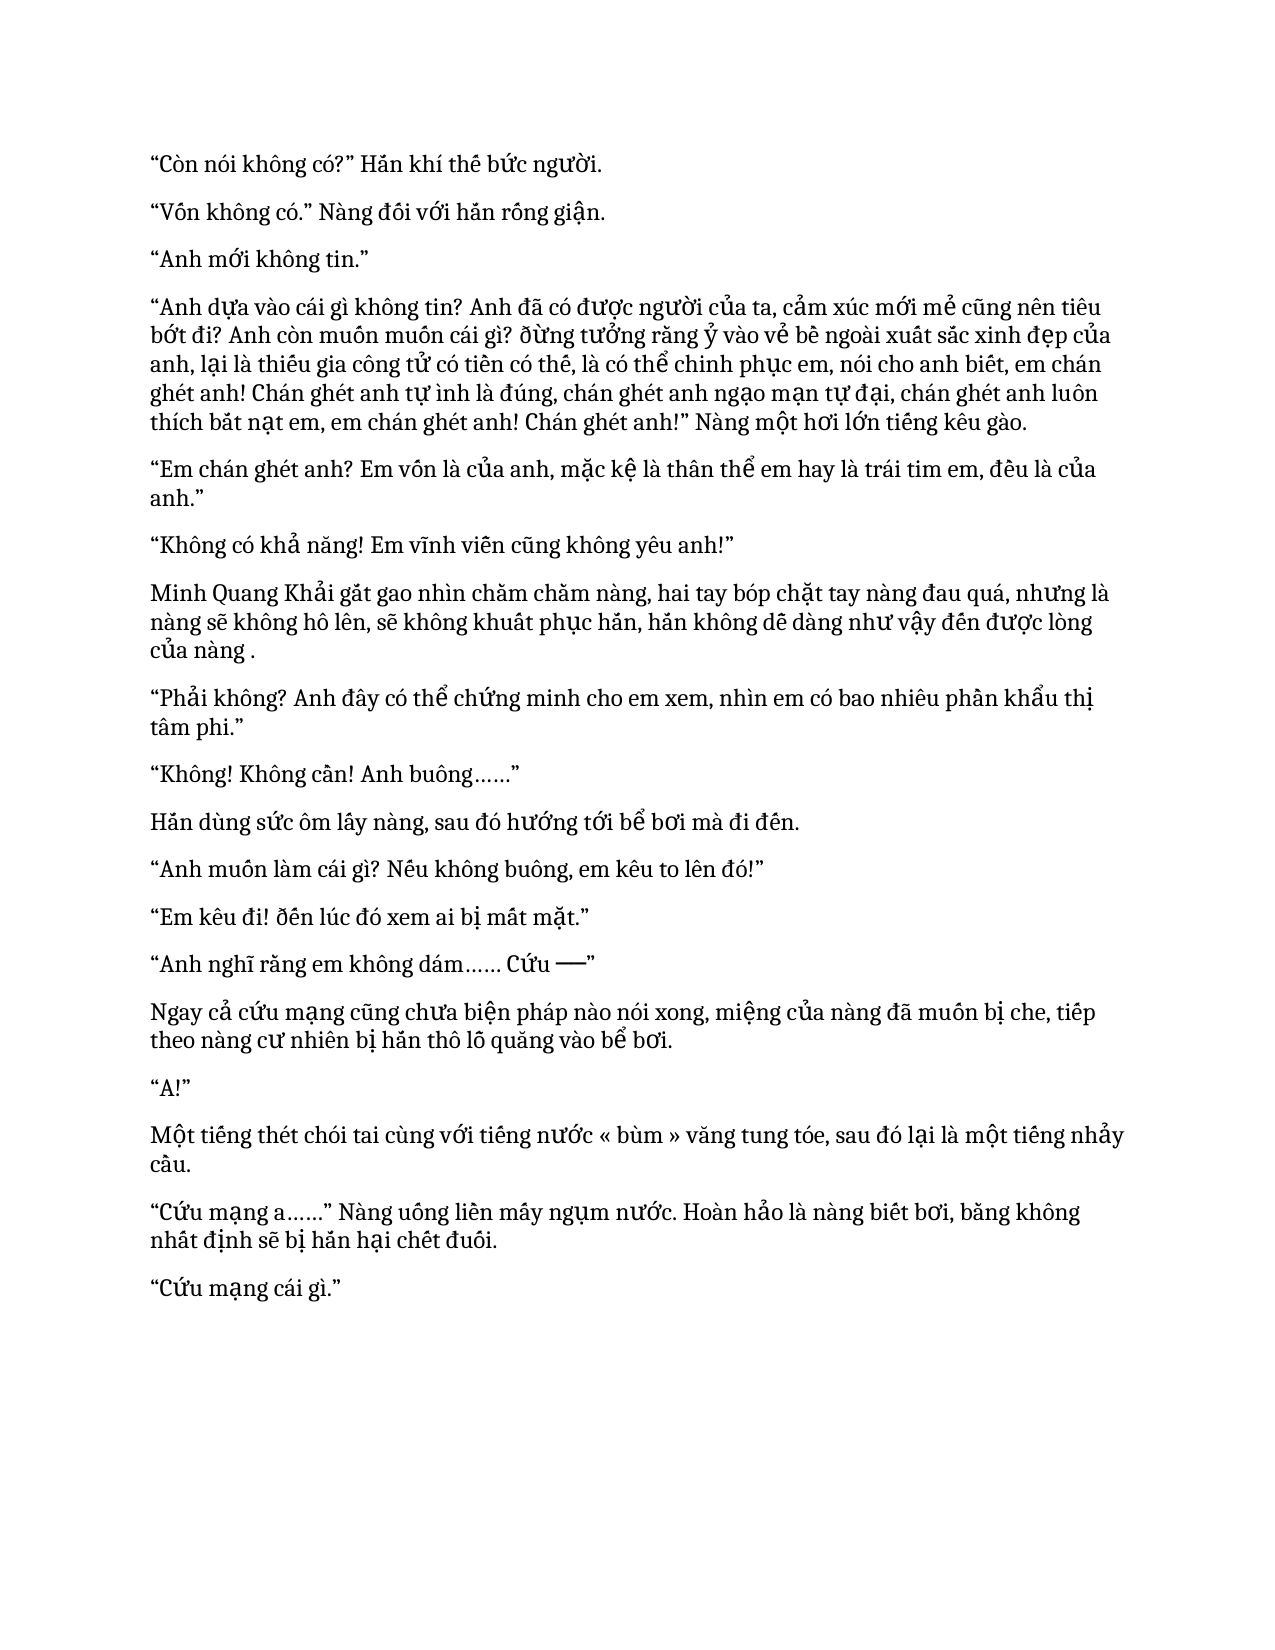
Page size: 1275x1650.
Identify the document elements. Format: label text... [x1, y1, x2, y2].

text Một tiếng thét chói tai cùng với tiếng nước « bùm » văng tung tóe, sau đó lại là một tiếng nhảy cầu. [150, 1121, 1125, 1179]
text Ngay cả cứu mạng cũng chưa biện pháp nào nói xong, miệng của nàng đã muốn bị che, tiếp theo nàng cư nhiên bị hắn thô lỗ quăng vào bể bơi. [150, 997, 1125, 1055]
text “Cứu mạng a……” Nàng uống liền mấy ngụm nước. Hoàn hảo là nàng biết bơi, bằng không nhất định sẽ bị hắn hại chết đuối. [150, 1197, 1125, 1255]
text “Anh muốn làm cái gì? Nếu không buông, em kêu to lên đó!” [150, 855, 1125, 884]
text “Không! Không cần! Anh buông……” [150, 760, 1125, 789]
text “Anh mới không tin.” [150, 245, 1125, 274]
text “Anh nghĩ rằng em không dám…… Cứu ──” [150, 950, 1125, 979]
text “Còn nói không có?” Hắn khí thế bức người. [150, 150, 1125, 179]
text “Anh dựa vào cái gì không tin? Anh đã có được người của ta, cảm xúc mới mẻ cũng nên tiêu bớt đi? Anh còn muốn muốn cái gì? ðừng tưởng rằng ỷ vào vẻ bề ngoài xuất sắc xinh đẹp của anh, lại là thiếu gia công tử có tiền có thế, là có thể chinh phục em, nói cho anh biết, em chán ghét anh! Chán ghét anh tự ình là đúng, chán ghét anh ngạo mạn tự đại, chán ghét anh luôn thích bắt nạt em, em chán ghét anh! Chán ghét anh!” Nàng một hơi lớn tiếng kêu gào. [150, 292, 1125, 436]
text Minh Quang Khải gắt gao nhìn chằm chằm nàng, hai tay bóp chặt tay nàng đau quá, nhưng là nàng sẽ không hô lên, sẽ không khuất phục hắn, hắn không dễ dàng như vậy đến được lòng của nàng . [150, 579, 1125, 665]
text “Phải không? Anh đây có thể chứng minh cho em xem, nhìn em có bao nhiêu phần khẩu thị tâm phi.” [150, 684, 1125, 741]
text “Không có khả năng! Em vĩnh viễn cũng không yêu anh!” [150, 531, 1125, 560]
text “Vốn không có.” Nàng đối với hắn rống giận. [150, 197, 1125, 226]
text “Cứu mạng cái gì.” [150, 1274, 1125, 1360]
text Hắn dùng sức ôm lấy nàng, sau đó hướng tới bể bơi mà đi đến. [150, 807, 1125, 836]
text “Em kêu đi! ðến lúc đó xem ai bị mất mặt.” [150, 902, 1125, 931]
text “A!” [150, 1074, 1125, 1102]
text “Em chán ghét anh? Em vốn là của anh, mặc kệ là thân thể em hay là trái tim em, đều là của anh.” [150, 455, 1125, 512]
